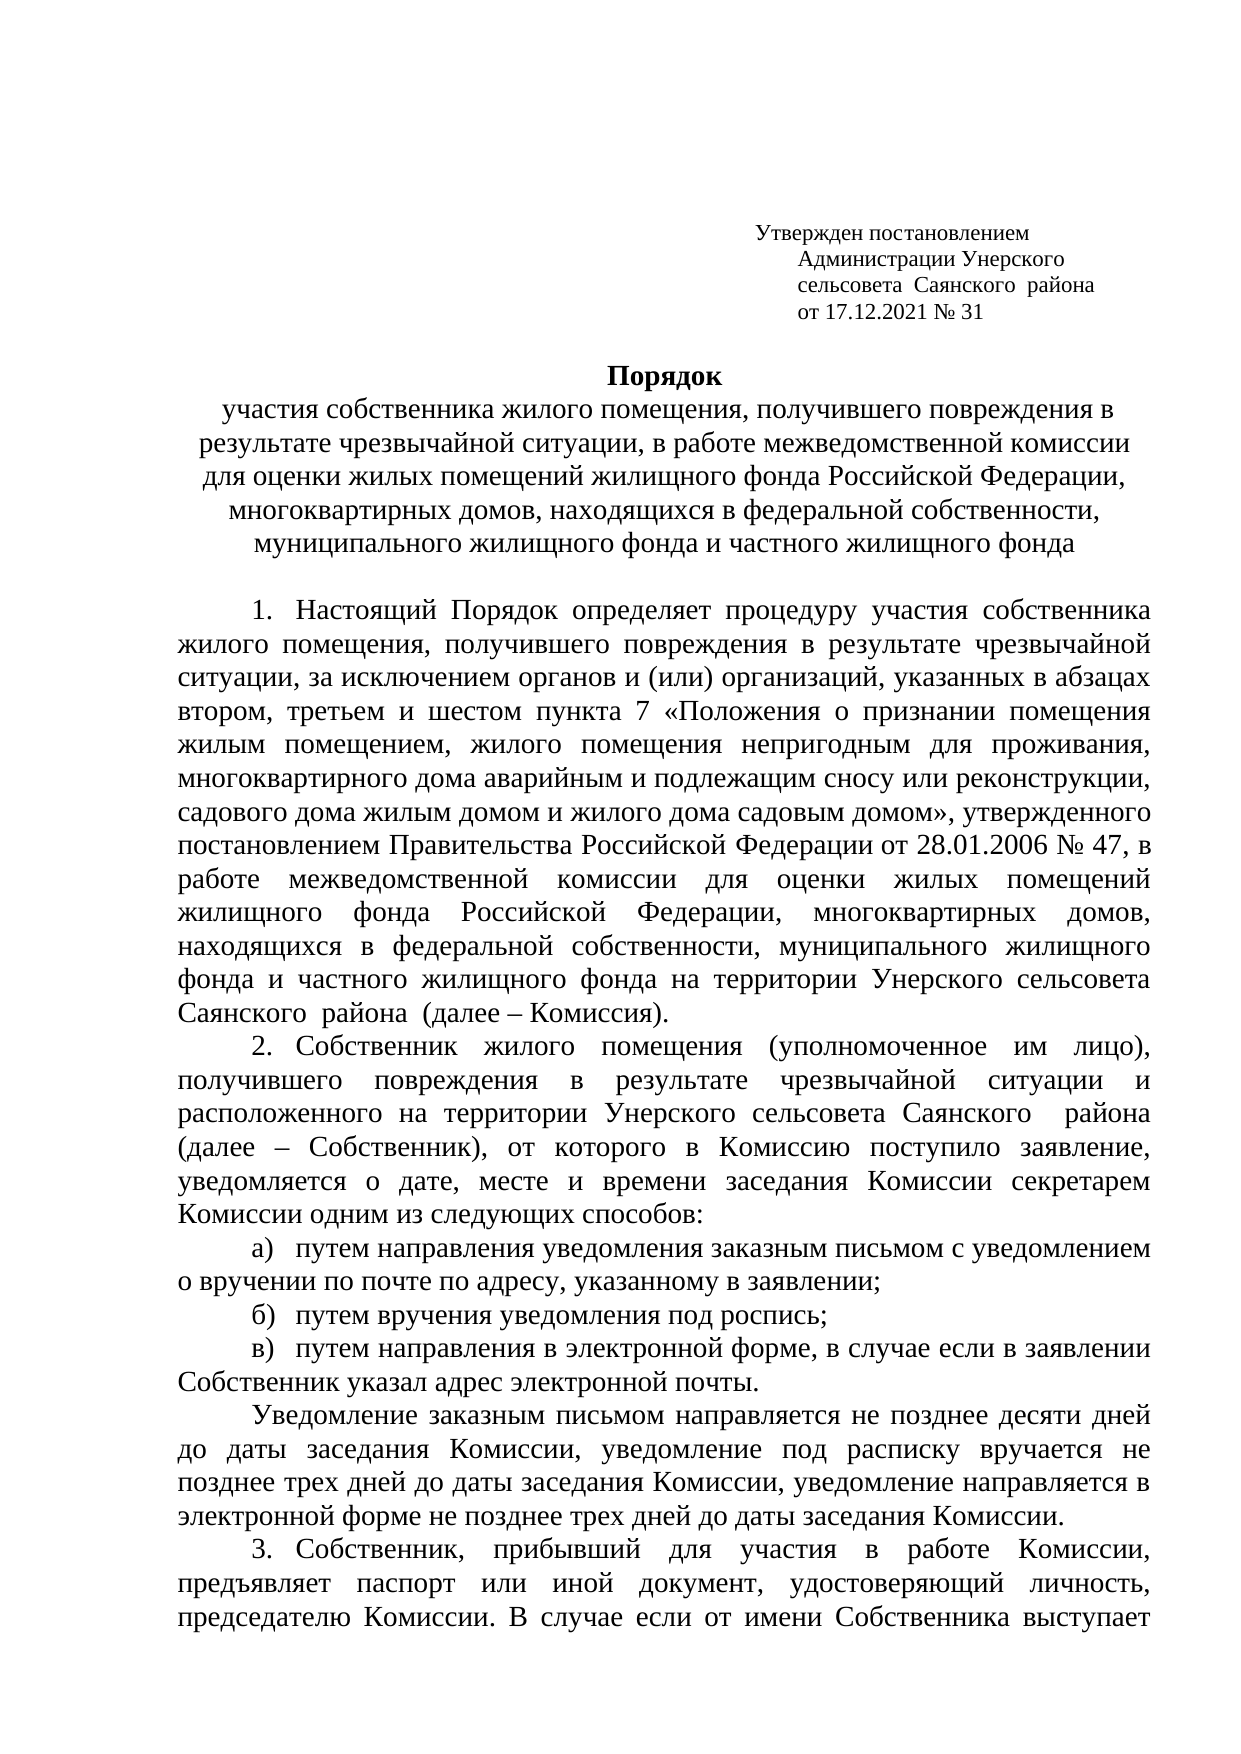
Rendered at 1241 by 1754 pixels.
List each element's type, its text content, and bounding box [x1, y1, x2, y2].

text а) путем направления уведомления заказным письмом с уведомлением о вручении по почте по адресу, указанному в заявлении; [177, 1230, 1152, 1297]
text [177, 1532, 1152, 1632]
text б) путем вручения уведомления под роспись; [177, 1297, 1152, 1330]
text Порядок [177, 358, 1152, 391]
text Администрации Унерского сельсовета Саянского района [797, 245, 1152, 298]
text 2. Собственник жилого помещения (уполномоченное им лицо), получившего повреждения в результате чрезвычайной ситуации и расположенного на территории Унерского сельсовета Саянского района (далее – Собственник), от которого в Комиссию поступило заявление, уведомляется о дате, месте и времени заседания Комиссии секретарем Комиссии одним из следующих способов: [177, 1028, 1152, 1230]
text участия собственника жилого помещения, получившего повреждения в результате чрезвычайной ситуации, в работе межведомственной комиссии для оценки жилых помещений жилищного фонда Российской Федерации, многоквартирных домов, находящихся в федеральной собственности, муниципального жилищного фонда и частного жилищного фонда [177, 391, 1152, 559]
text от 17.12.2021 № 31 [797, 298, 1152, 324]
text Уведомление заказным письмом направляется не позднее десяти дней до даты заседания Комиссии, уведомление под расписку вручается не позднее трех дней до даты заседания Комиссии, уведомление направляется в электронной форме не позднее трех дней до даты заседания Комиссии. [177, 1397, 1152, 1532]
text 1. Настоящий Порядок определяет процедуру участия собственника жилого помещения, получившего повреждения в результате чрезвычайной ситуации, за исключением органов и (или) организаций, указанных в абзацах втором, третьем и шестом пункта 7 «Положения о признании помещения жилым помещением, жилого помещения непригодным для проживания, многоквартирного дома аварийным и подлежащим сносу или реконструкции, садового дома жилым домом и жилого дома садовым домом», утвержденного постановлением Правительства Российской Федерации от 28.01.2006 № 47, в работе межведомственной комиссии для оценки жилых помещений жилищного фонда Российской Федерации, многоквартирных домов, находящихся в федеральной собственности, муниципального жилищного фонда и частного жилищного фонда на территории Унерского сельсовета Саянского района (далее – Комиссия). [177, 592, 1152, 1028]
text Утвержден постановлением [177, 219, 1152, 245]
text в) путем направления в электронной форме, в случае если в заявлении Собственник указал адрес электронной почты. [177, 1330, 1152, 1397]
